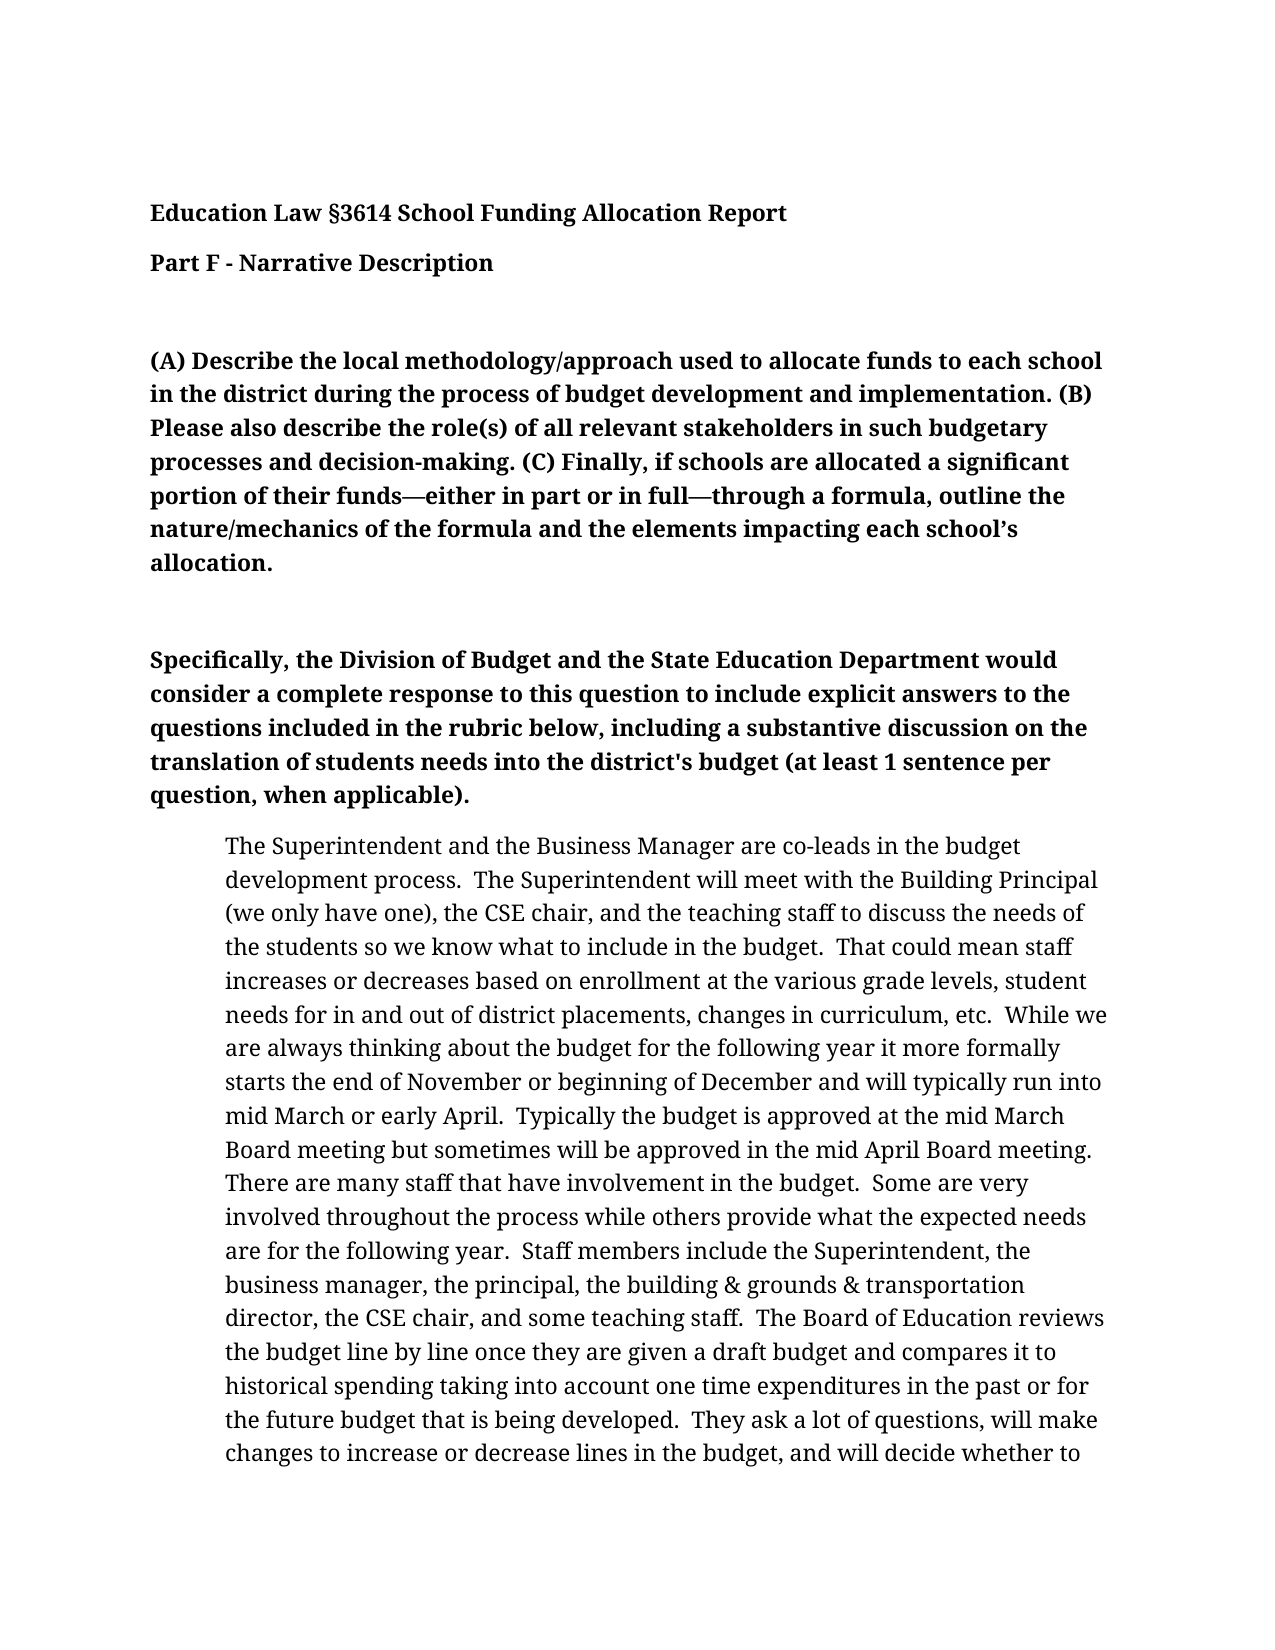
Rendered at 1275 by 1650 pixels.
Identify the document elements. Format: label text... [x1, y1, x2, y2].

text Education Law §3614 School Funding Allocation Report [150, 197, 1125, 228]
text Part F - Narrative Description [150, 247, 1125, 278]
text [225, 830, 1125, 1468]
list (A) Describe the local methodology/approach used to allocate funds to each school in the district during the process of budget development and implementation. (B) Please also describe the role(s) of all relevant stakeholders in such budgetary processes and decision-making. (C) Finally, if schools are allocated a significant portion of their funds—either in part or in full—through a formula, outline the nature/mechanics of the formula and the elements impacting each school’s allocation. [150, 344, 1125, 578]
text Specifically, the Division of Budget and the State Education Department would consider a complete response to this question to include explicit answers to the questions included in the rubric below, including a substantive discussion on the translation of students needs into the district's budget (at least 1 sentence per question, when applicable). [150, 644, 1125, 811]
